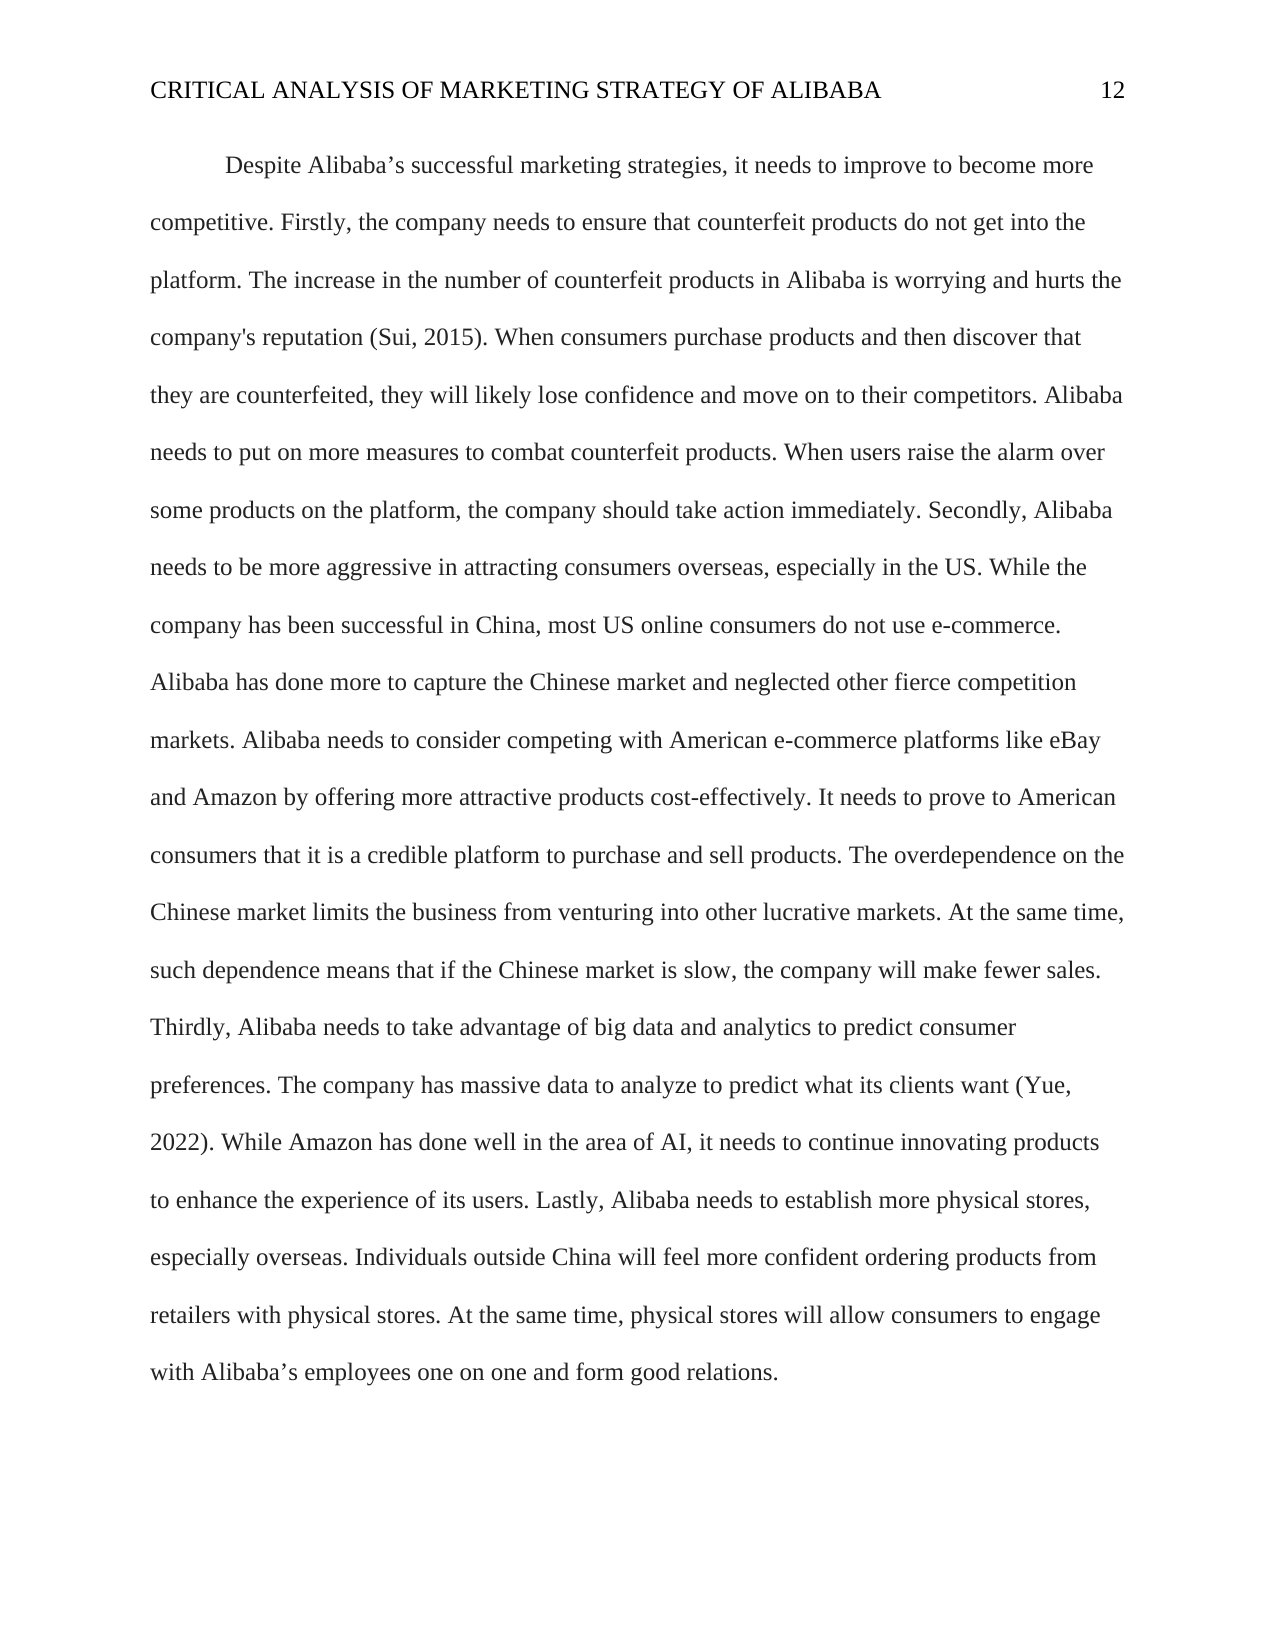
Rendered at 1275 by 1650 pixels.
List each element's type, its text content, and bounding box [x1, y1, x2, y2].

text Despite Alibaba’s successful marketing strategies, it needs to improve to become more competitive. Firstly, the company needs to ensure that counterfeit products do not get into the platform. The increase in the number of counterfeit products in Alibaba is worrying and hurts the company's reputation (Sui, 2015). When consumers purchase products and then discover that they are counterfeited, they will likely lose confidence and move on to their competitors. Alibaba needs to put on more measures to combat counterfeit products. When users raise the alarm over some products on the platform, the company should take action immediately. Secondly, Alibaba needs to be more aggressive in attracting consumers overseas, especially in the US. While the company has been successful in China, most US online consumers do not use e-commerce. Alibaba has done more to capture the Chinese market and neglected other fierce competition markets. Alibaba needs to consider competing with American e-commerce platforms like eBay and Amazon by offering more attractive products cost-effectively. It needs to prove to American consumers that it is a credible platform to purchase and sell products. The overdependence on the Chinese market limits the business from venturing into other lucrative markets. At the same time, such dependence means that if the Chinese market is slow, the company will make fewer sales. Thirdly, Alibaba needs to take advantage of big data and analytics to predict consumer preferences. The company has massive data to analyze to predict what its clients want (Yue, 2022). While Amazon has done well in the area of AI, it needs to continue innovating products to enhance the experience of its users. Lastly, Alibaba needs to establish more physical stores, especially overseas. Individuals outside China will feel more confident ordering products from retailers with physical stores. At the same time, physical stores will allow consumers to engage with Alibaba’s employees one on one and form good relations. [150, 150, 1125, 898]
text Despite Alibaba’s successful marketing strategies, it needs to improve to become more competitive. Firstly, the company needs to ensure that counterfeit products do not get into the platform. The increase in the number of counterfeit products in Alibaba is worrying and hurts the company's reputation (Sui, 2015). When consumers purchase products and then discover that they are counterfeited, they will likely lose confidence and move on to their competitors. Alibaba needs to put on more measures to combat counterfeit products. When users raise the alarm over some products on the platform, the company should take action immediately. Secondly, Alibaba needs to be more aggressive in attracting consumers overseas, especially in the US. While the company has been successful in China, most US online consumers do not use e-commerce. Alibaba has done more to capture the Chinese market and neglected other fierce competition markets. Alibaba needs to consider competing with American e-commerce platforms like eBay and Amazon by offering more attractive products cost-effectively. It needs to prove to American consumers that it is a credible platform to purchase and sell products. The overdependence on the Chinese market limits the business from venturing into other lucrative markets. At the same time, such dependence means that if the Chinese market is slow, the company will make fewer sales. Thirdly, Alibaba needs to take advantage of big data and analytics to predict consumer preferences. The company has massive data to analyze to predict what its clients want (Yue, 2022). While Amazon has done well in the area of AI, it needs to continue innovating products to enhance the experience of its users. Lastly, Alibaba needs to establish more physical stores, especially overseas. Individuals outside China will feel more confident ordering products from retailers with physical stores. At the same time, physical stores will allow consumers to engage with Alibaba’s employees one on one and form good relations. [150, 926, 1125, 1386]
